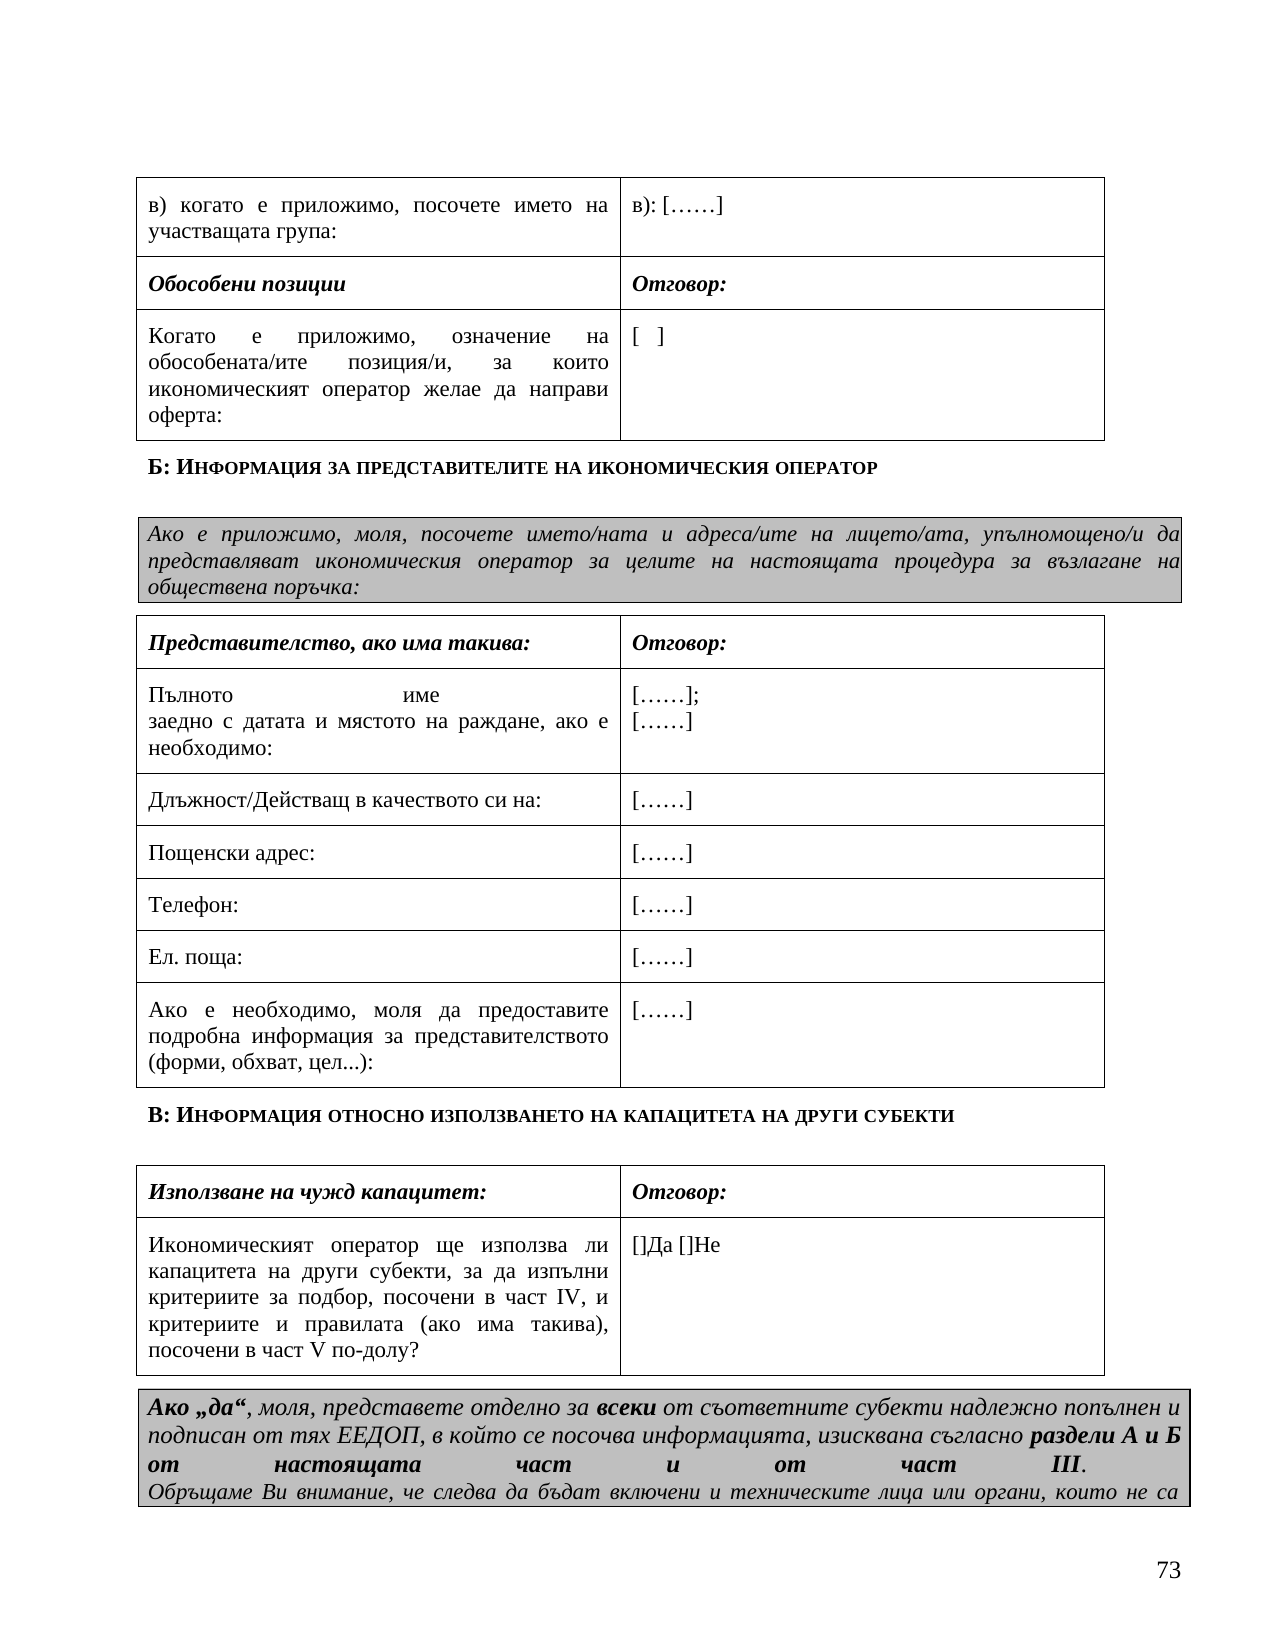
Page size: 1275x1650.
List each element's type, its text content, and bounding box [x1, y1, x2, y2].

table_header Представителство, ако има такива: [137, 616, 620, 667]
table_cell [……] [621, 931, 1104, 982]
table_cell Икономическият оператор ще използва ли капацитета на други субекти, за да изпълни критериите за подбор, посочени в част IV, и критериите и правилата (ако има такива), посочени в част V по-долу? [137, 1218, 620, 1375]
table_cell Пълното име заедно с датата и мястото на раждане, ако е необходимо: [137, 669, 620, 773]
table_cell Пощенски адрес: [137, 826, 620, 877]
table_cell [……]; [……] [621, 669, 1104, 773]
table_cell Ако е необходимо, моля да предоставите подробна информация за представителството (форми, обхват, цел...): [137, 983, 620, 1087]
table_header Отговор: [621, 1166, 1104, 1217]
table_cell Отговор: [621, 257, 1104, 308]
text Б: Информация за представителите на икономическия оператор [148, 453, 1181, 480]
table_header Отговор: [621, 616, 1104, 667]
table_cell []Да []Не [621, 1218, 1104, 1375]
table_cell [621, 178, 1104, 256]
text В: Информация относно използването на капацитета на други субекти [148, 1101, 1181, 1127]
table_cell [ ] [621, 310, 1104, 440]
table_cell Длъжност/Действащ в качеството си на: [137, 774, 620, 825]
table_cell Когато е приложимо, означение на обособената/ите позиция/и, за които икономическият оператор желае да направи оферта: [137, 310, 620, 440]
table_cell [137, 178, 620, 256]
table_cell [……] [621, 826, 1104, 877]
table_cell [……] [621, 983, 1104, 1087]
table_header Използване на чужд капацитет: [137, 1166, 620, 1217]
table_cell Ел. поща: [137, 931, 620, 982]
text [139, 1390, 1189, 1506]
text Ако е приложимо, моля, посочете името/ната и адреса/ите на лицето/ата, упълномощено/и да представляват икономическия оператор за целите на настоящата процедура за възлагане на обществена поръчка: [139, 518, 1181, 602]
table_cell [……] [621, 774, 1104, 825]
table_cell Телефон: [137, 879, 620, 930]
table_cell [……] [621, 879, 1104, 930]
table_cell Обособени позиции [137, 257, 620, 308]
